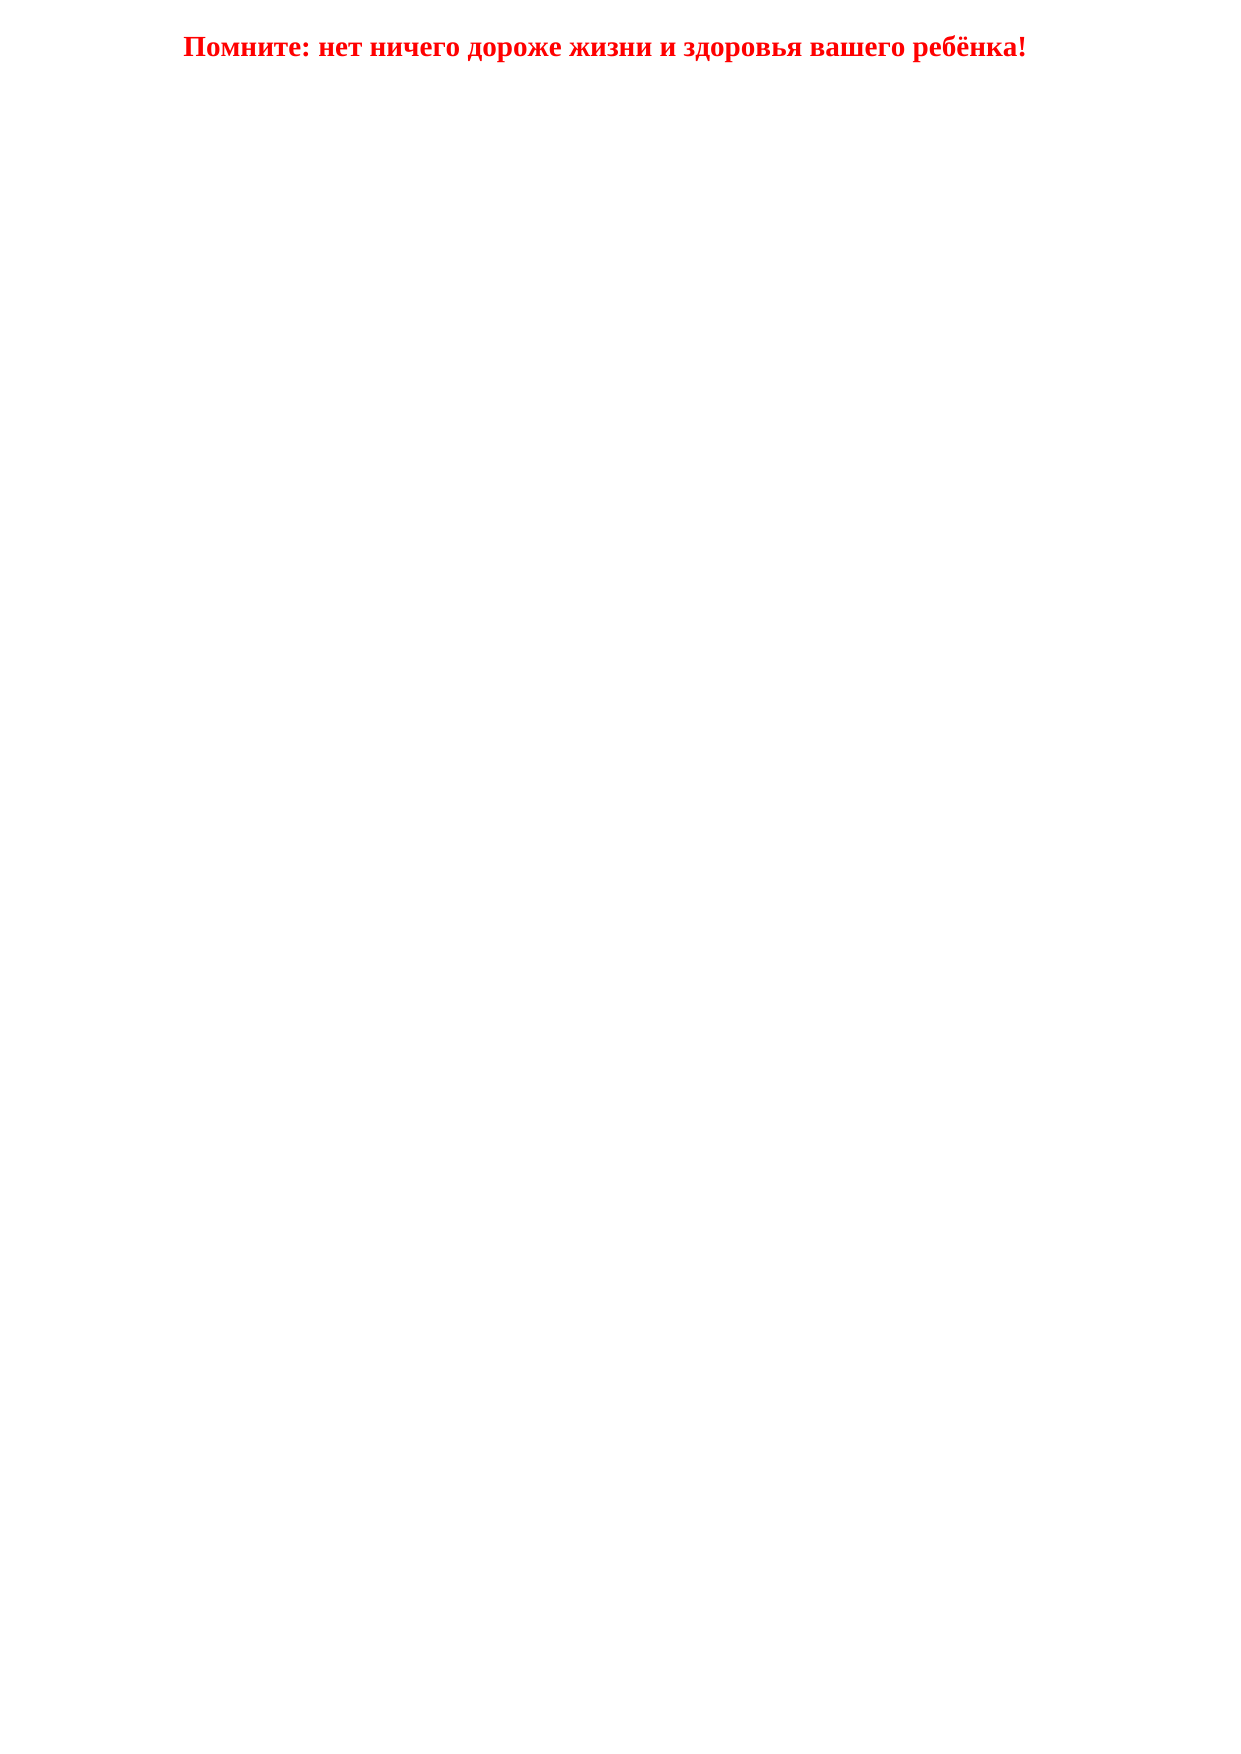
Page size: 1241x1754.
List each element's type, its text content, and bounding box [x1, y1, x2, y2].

text Помните: нет ничего дороже жизни и здоровья вашего ребёнка! [59, 29, 1152, 63]
